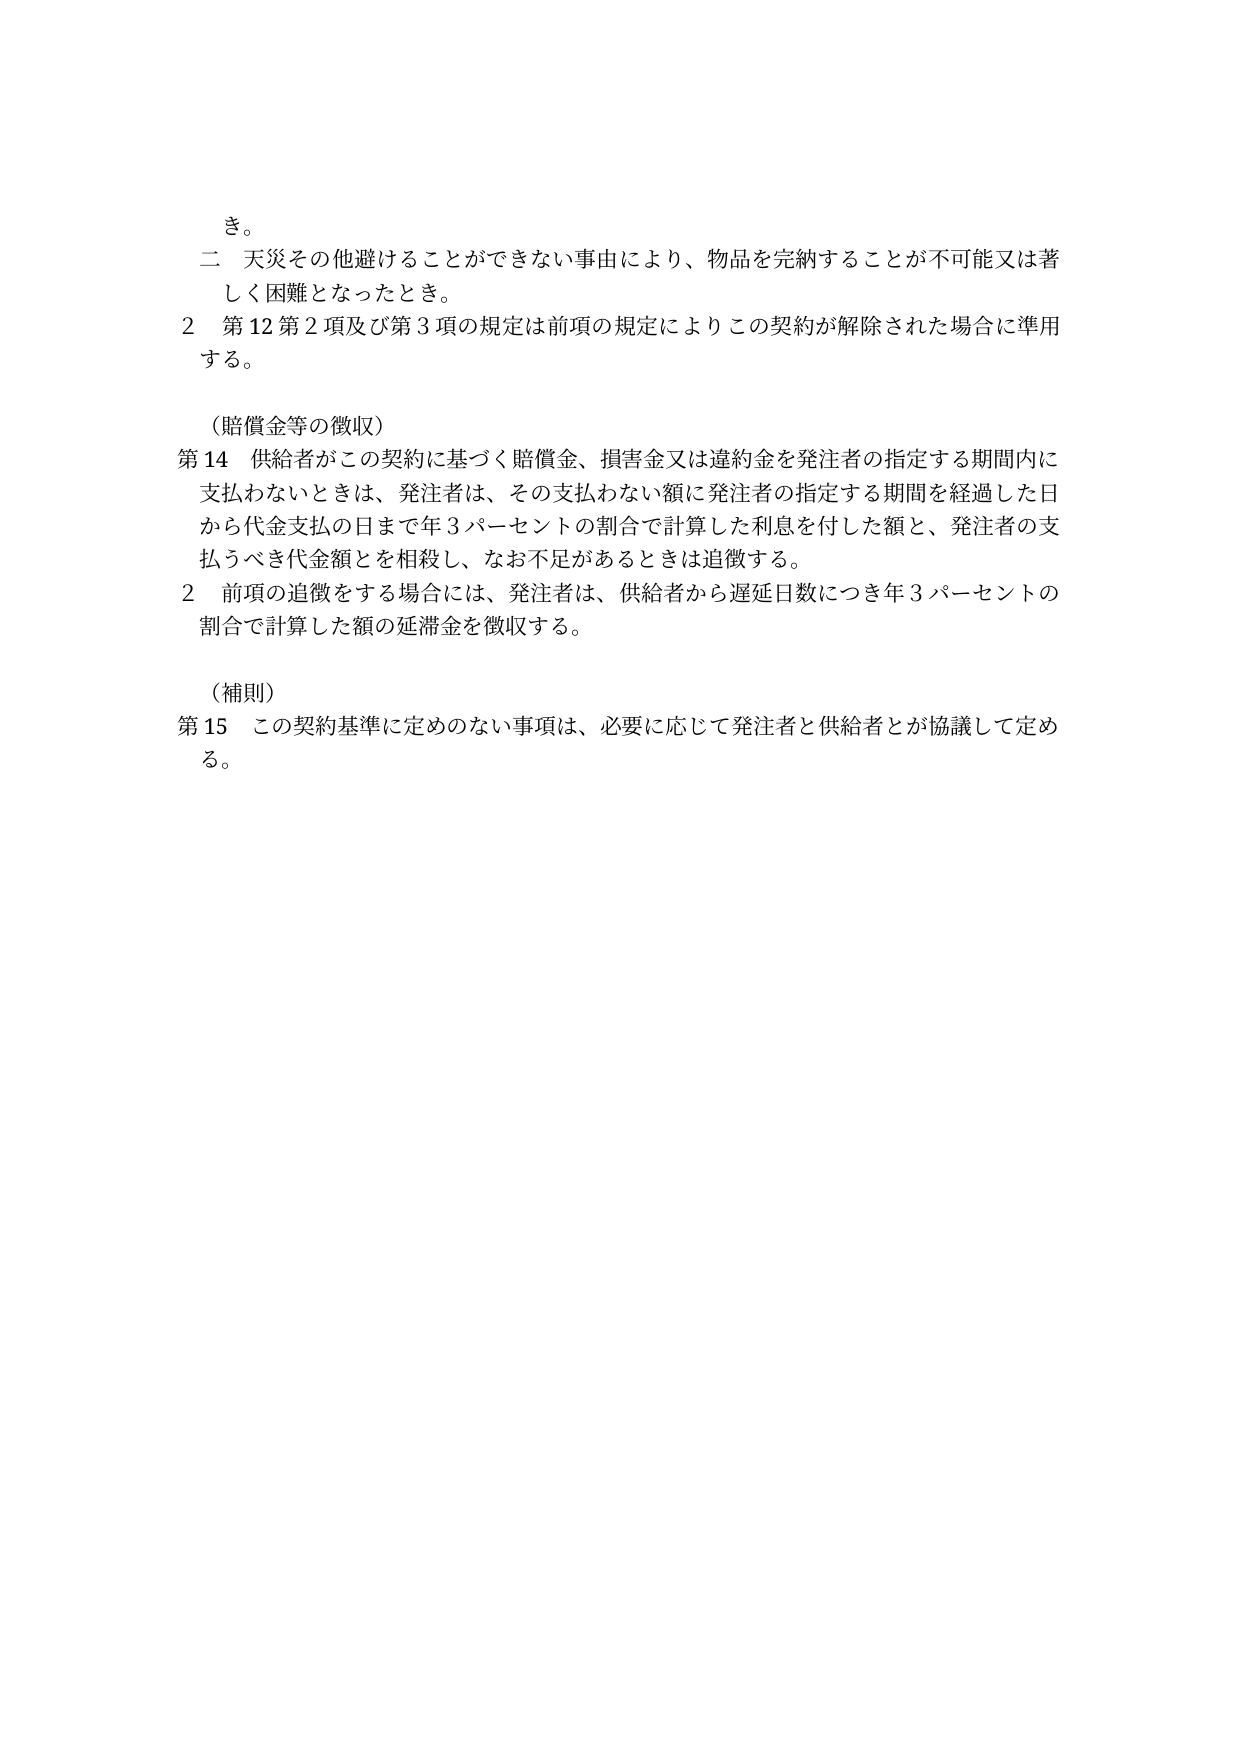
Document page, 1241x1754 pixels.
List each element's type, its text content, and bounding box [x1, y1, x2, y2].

text 二 天災その他避けることができない事由により、物品を完納することが不可能又は著しく困難となったとき。 [177, 242, 1063, 308]
text 第15 この契約基準に定めのない事項は、必要に応じて発注者と供給者とが協議して定める。 [177, 708, 1063, 775]
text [177, 208, 1063, 242]
text （補則） [177, 675, 1063, 708]
text ２ 前項の追徴をする場合には、発注者は、供給者から遅延日数につき年３パーセントの割合で計算した額の延滞金を徴収する。 [177, 575, 1063, 642]
text 第14 供給者がこの契約に基づく賠償金、損害金又は違約金を発注者の指定する期間内に支払わないときは、発注者は、その支払わない額に発注者の指定する期間を経過した日から代金支払の日まで年３パーセントの割合で計算した利息を付した額と、発注者の支払うべき代金額とを相殺し、なお不足があるときは追徴する。 [177, 442, 1063, 575]
text （賠償金等の徴収） [177, 408, 1063, 442]
text ２ 第12第２項及び第３項の規定は前項の規定によりこの契約が解除された場合に準用する。 [177, 308, 1063, 375]
